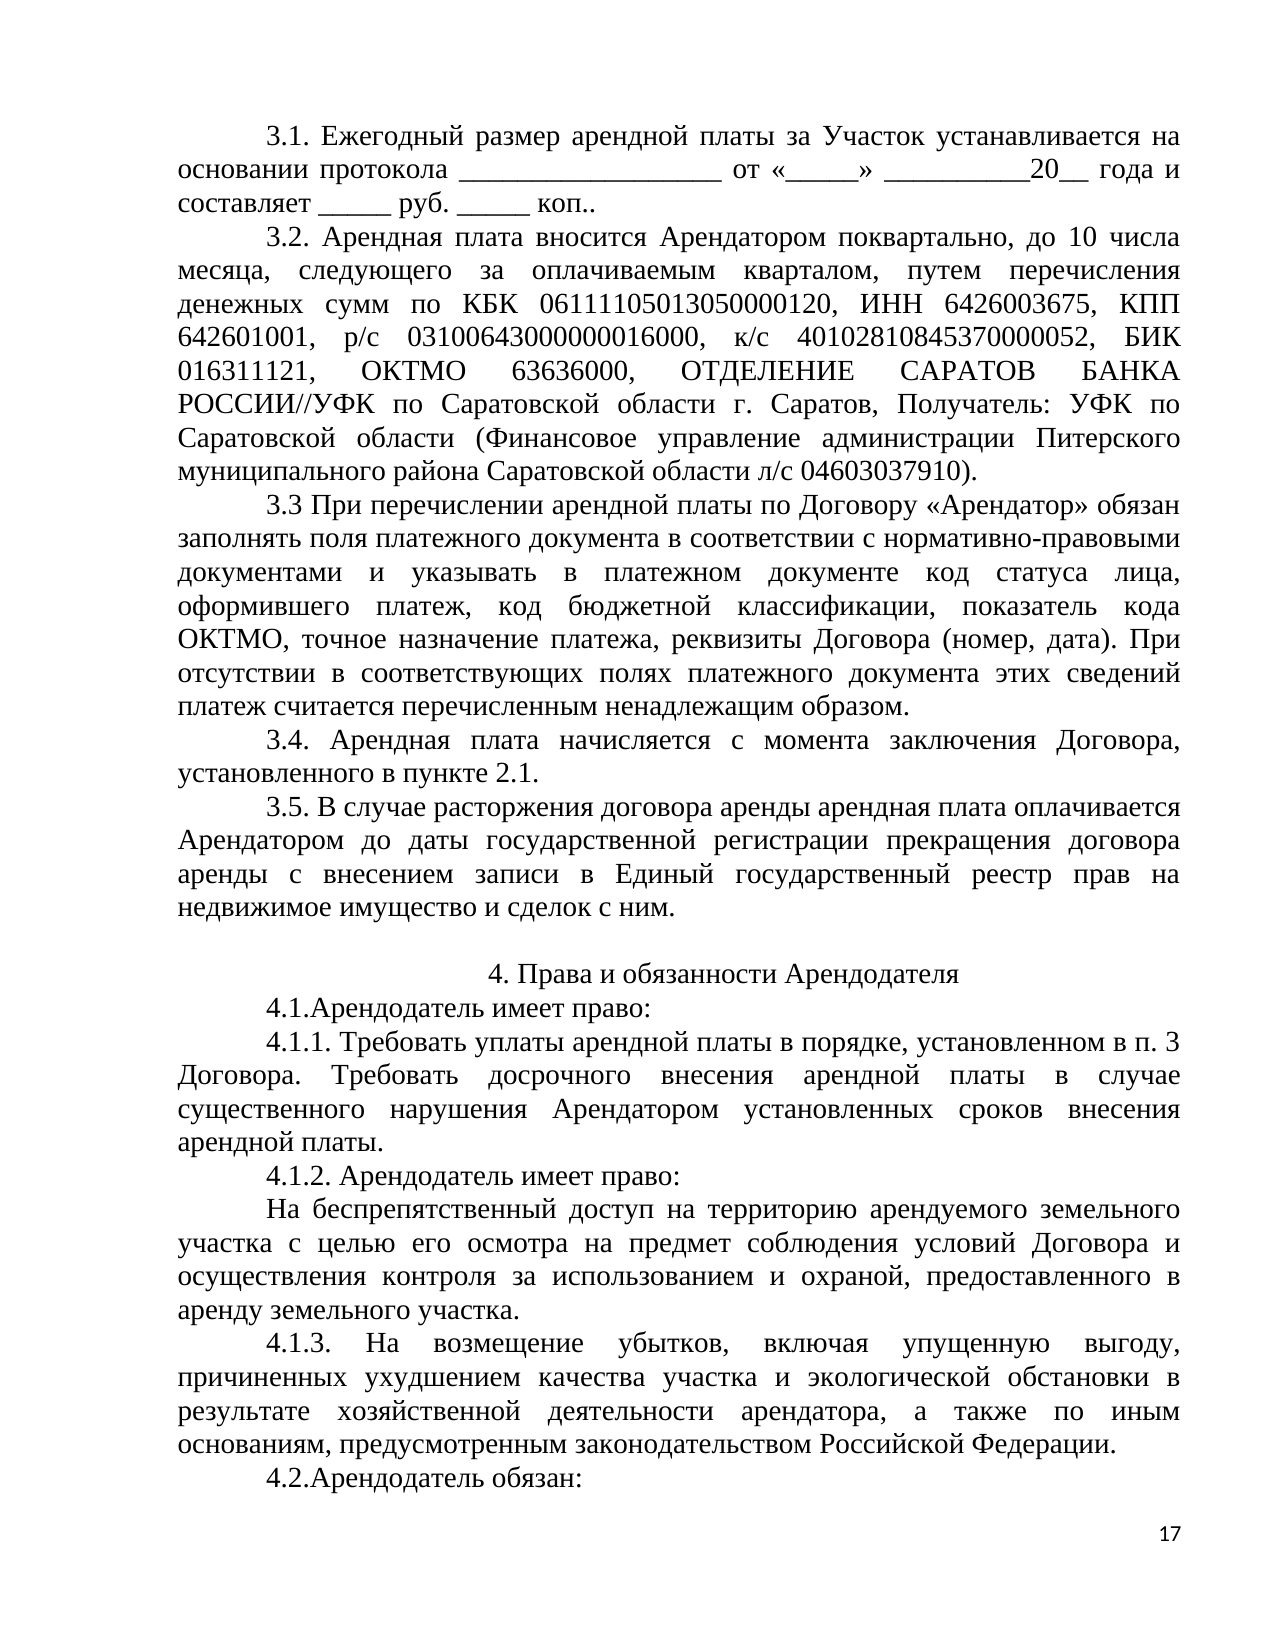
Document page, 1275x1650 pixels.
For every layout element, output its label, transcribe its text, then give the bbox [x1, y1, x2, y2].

text На беспрепятственный доступ на территорию арендуемого земельного участка с целью его осмотра на предмет соблюдения условий Договора и осуществления контроля за использованием и охраной, предоставленного в аренду земельного участка. [177, 1191, 1181, 1326]
text 3.5. В случае расторжения договора аренды арендная плата оплачивается Арендатором до даты государственной регистрации прекращения договора аренды с внесением записи в Единый государственный реестр прав на недвижимое имущество и сделок с ним. [177, 789, 1181, 923]
text 4.1.2. Арендодатель имеет право: [177, 1158, 1181, 1191]
text 3.3 При перечислении арендной платы по Договору «Арендатор» обязан заполнять поля платежного документа в соответствии с нормативно-правовыми документами и указывать в платежном документе код статуса лица, оформившего платеж, код бюджетной классификации, показатель кода ОКТМО, точное назначение платежа, реквизиты Договора (номер, дата). При отсутствии в соответствующих полях платежного документа этих сведений платеж считается перечисленным ненадлежащим образом. [177, 487, 1181, 722]
text 3.1. Ежегодный размер арендной платы за Участок устанавливается на основании протокола __________________ от «_____» __________20__ года и составляет _____ руб. _____ коп.. [177, 118, 1181, 219]
text 4.1.3. На возмещение убытков, включая упущенную выгоду, причиненных ухудшением качества участка и экологической обстановки в результате хозяйственной деятельности арендатора, а также по иным основаниям, предусмотренным законодательством Российской Федерации. [177, 1326, 1181, 1460]
text 4. Права и обязанности Арендодателя [177, 957, 1181, 990]
text 4.2.Арендодатель обязан: [177, 1460, 1181, 1493]
text 3.4. Арендная плата начисляется с момента заключения Договора, установленного в пункте 2.1. [177, 722, 1181, 789]
text 4.1.1. Требовать уплаты арендной платы в порядке, установленном в п. 3 Договора. Требовать досрочного внесения арендной платы в случае существенного нарушения Арендатором установленных сроков внесения арендной платы. [177, 1024, 1181, 1158]
text 4.1.Арендодатель имеет право: [177, 990, 1181, 1024]
text 3.2. Арендная плата вносится Арендатором поквартально, до 10 числа месяца, следующего за оплачиваемым кварталом, путем перечисления денежных сумм по КБК 06111105013050000120, ИНН 6426003675, КПП 642601001, р/с 03100643000000016000, к/с 40102810845370000052, БИК 016311121, ОКТМО 63636000, ОТДЕЛЕНИЕ САРАТОВ БАНКА РОССИИ//УФК по Саратовской области г. Саратов, Получатель: УФК по Саратовской области (Финансовое управление администрации Питерского муниципального района Саратовской области л/с 04603037910). [177, 219, 1181, 487]
